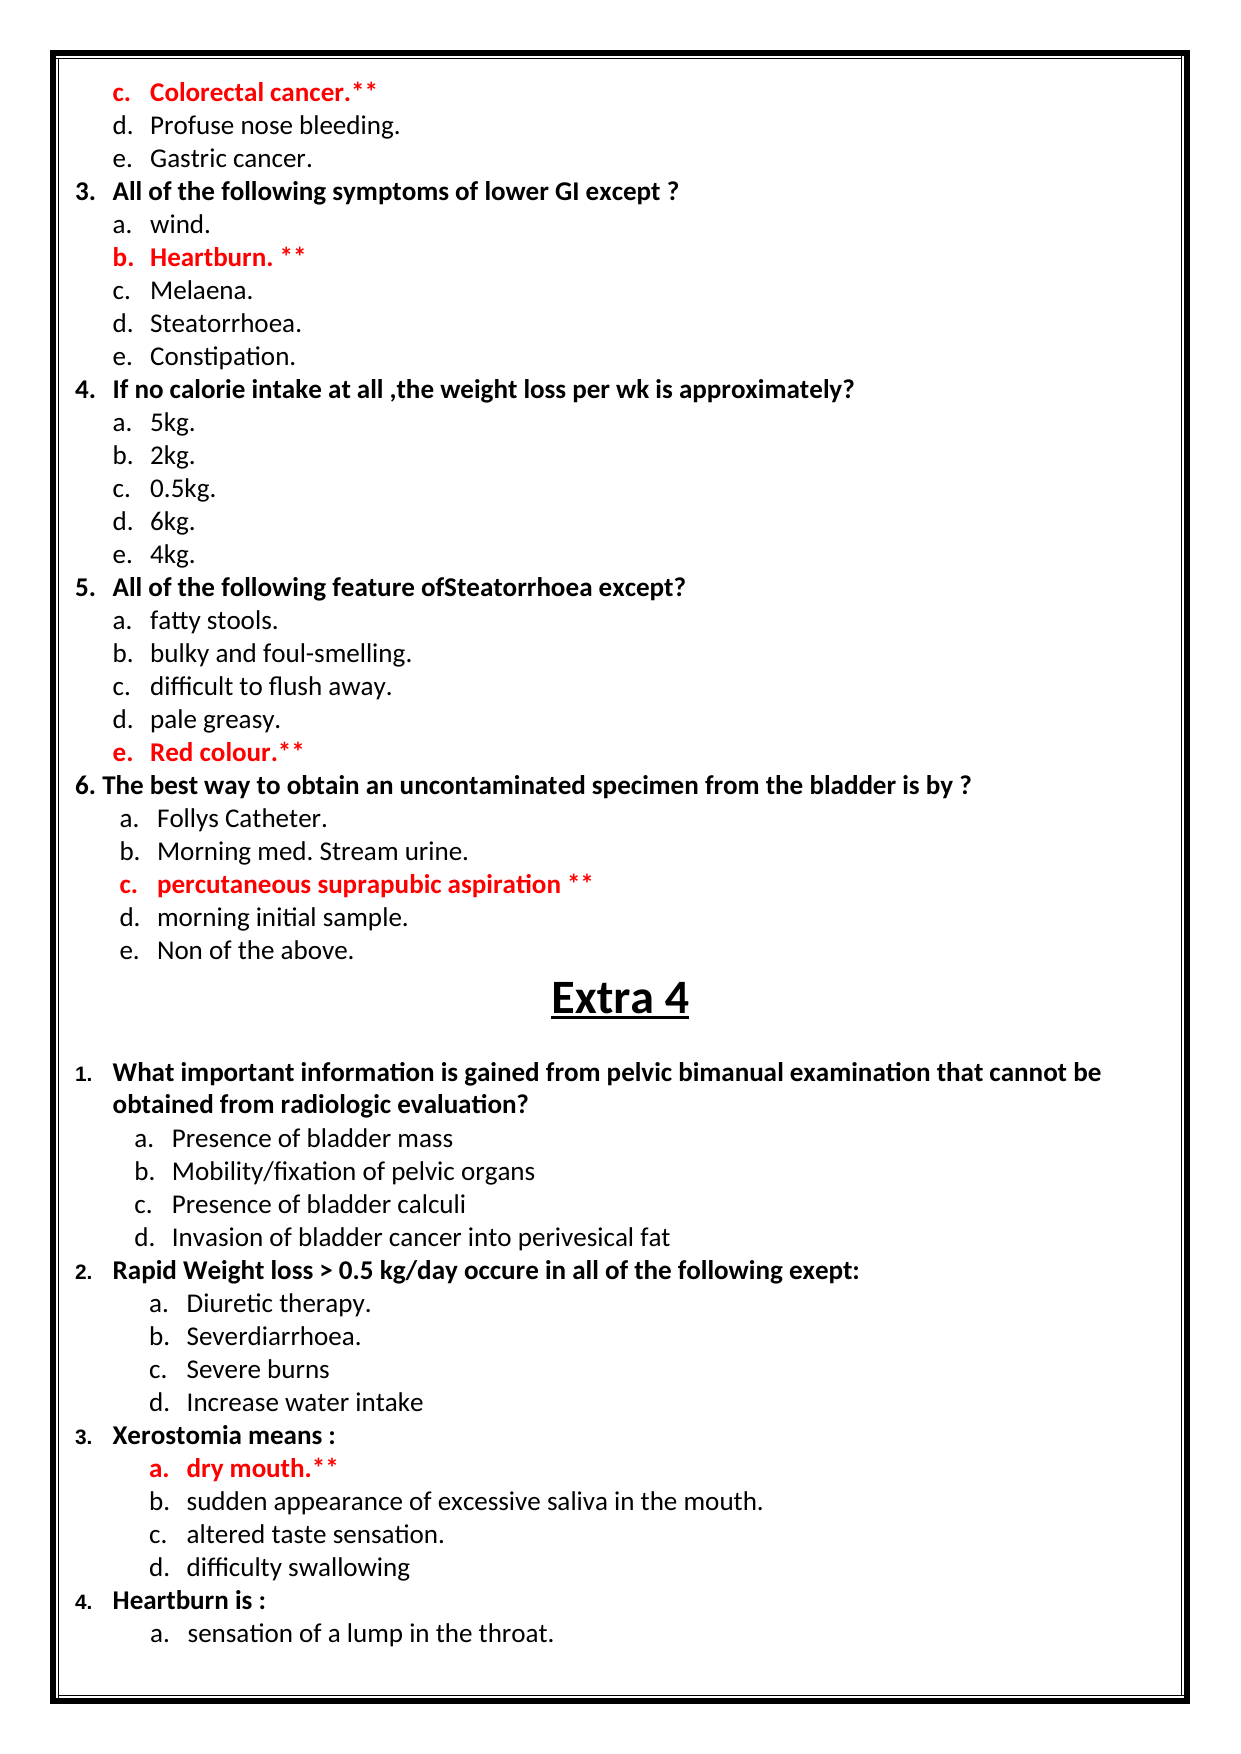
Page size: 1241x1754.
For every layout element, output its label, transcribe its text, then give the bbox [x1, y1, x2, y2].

list pale greasy. [112, 702, 1165, 735]
list Presence of bladder calculi [134, 1187, 1165, 1220]
list What important information is gained from pelvic bimanual examination that cannot be obtained from radiologic evaluation? [75, 1055, 1165, 1121]
list Presence of bladder mass [134, 1121, 1165, 1154]
list If no calorie intake at all ,the weight loss per wk is approximately? [75, 372, 1165, 405]
list Severdiarrhoea. [149, 1319, 1165, 1352]
list Rapid Weight loss > 0.5 kg/day occure in all of the following exept: [75, 1253, 1165, 1286]
list 0.5kg. [112, 471, 1165, 504]
list Invasion of bladder cancer into perivesical fat [134, 1220, 1165, 1253]
list 2kg. [112, 438, 1165, 471]
list Red colour.** [112, 735, 1165, 768]
list sudden appearance of excessive saliva in the mouth. [149, 1484, 1165, 1517]
list Melaena. [112, 273, 1165, 306]
list fatty stools. [112, 603, 1165, 636]
list All of the following symptoms of lower GI except ? [75, 174, 1165, 207]
list morning initial sample. [119, 901, 1165, 933]
text 6. The best way to obtain an uncontaminated specimen from the bladder is by ? [75, 768, 1165, 801]
list Colorectal cancer.** [112, 75, 1165, 108]
list Steatorrhoea. [112, 306, 1165, 339]
list 5kg. [112, 405, 1165, 438]
list Non of the above. [119, 933, 1165, 967]
list difficulty swallowing [149, 1550, 1165, 1583]
list sensation of a lump in the throat. [150, 1616, 1165, 1649]
list Gastric cancer. [112, 141, 1165, 174]
list Severe burns [149, 1352, 1165, 1385]
list difficult to flush away. [112, 669, 1165, 702]
list wind. [112, 207, 1165, 240]
list percutaneous suprapubic aspiration ** [119, 867, 1165, 901]
list Profuse nose bleeding. [112, 108, 1165, 141]
list altered taste sensation. [149, 1517, 1165, 1550]
list bulky and foul-smelling. [112, 636, 1165, 669]
list Constipation. [112, 339, 1165, 372]
list All of the following feature ofSteatorrhoea except? [75, 570, 1165, 603]
list 4kg. [112, 537, 1165, 570]
text Extra 4 [75, 967, 1165, 1025]
list Xerostomia means : [75, 1418, 1165, 1451]
list Mobility/fixation of pelvic organs [134, 1154, 1165, 1187]
list Follys Catheter. [119, 801, 1165, 834]
list dry mouth.** [149, 1451, 1165, 1484]
list 6kg. [112, 504, 1165, 537]
list Morning med. Stream urine. [119, 834, 1165, 867]
list Increase water intake [149, 1385, 1165, 1418]
list Heartburn. ** [112, 240, 1165, 273]
list Diuretic therapy. [149, 1286, 1165, 1319]
list Heartburn is : [75, 1583, 1165, 1616]
